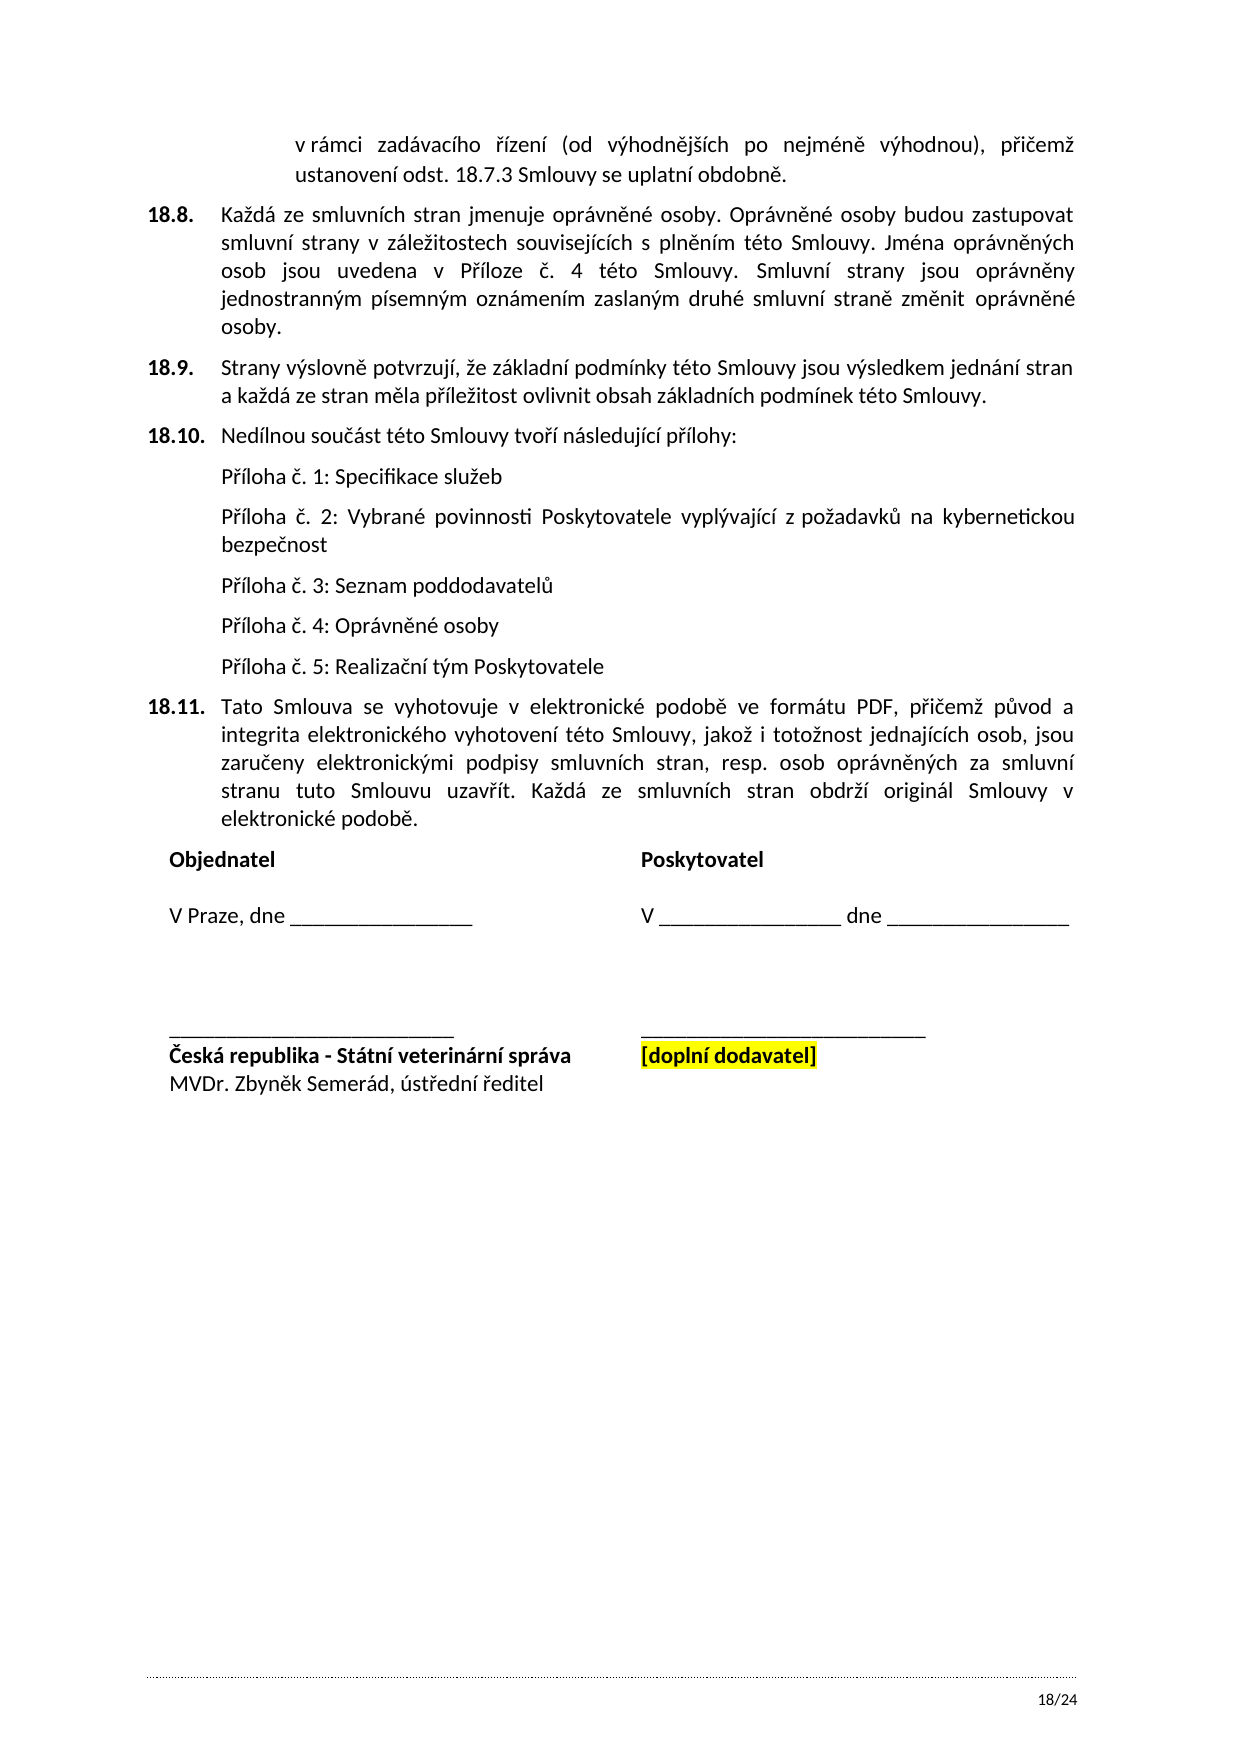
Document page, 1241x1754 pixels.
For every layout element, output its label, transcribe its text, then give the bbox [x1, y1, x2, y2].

table_cell _________________________ Česká republika - Státní veterinární správa MVDr. Zbyněk Semerád, ústřední ředitel [147, 1013, 619, 1097]
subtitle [221, 129, 1075, 188]
table_header Objednatel V Praze, dne ________________ [147, 845, 619, 1013]
table_header Poskytovatel V ________________ dne ________________ [619, 845, 1090, 1013]
table_cell _________________________ [doplní dodavatel] [619, 1013, 1090, 1097]
subtitle Příloha č. 3: Seznam poddodavatelů [221, 571, 1075, 599]
subtitle Příloha č. 2: Vybrané povinnosti Poskytovatele vyplývající z požadavků na kybernetickou bezpečnost [221, 502, 1075, 558]
subtitle Strany výslovně potvrzují, že základní podmínky této Smlouvy jsou výsledkem jednání stran a každá ze stran měla příležitost ovlivnit obsah základních podmínek této Smlouvy. [147, 353, 1075, 409]
subtitle Příloha č. 4: Oprávněné osoby [221, 611, 1075, 639]
subtitle Každá ze smluvních stran jmenuje oprávněné osoby. Oprávněné osoby budou zastupovat smluvní strany v záležitostech souvisejících s plněním této Smlouvy. Jména oprávněných osob jsou uvedena v Příloze č. 4 této Smlouvy. Smluvní strany jsou oprávněny jednostranným písemným oznámením zaslaným druhé smluvní straně změnit oprávněné osoby. [147, 200, 1075, 340]
subtitle Příloha č. 1: Specifikace služeb [221, 462, 1075, 490]
subtitle Nedílnou součást této Smlouvy tvoří následující přílohy: [147, 421, 1075, 449]
subtitle Příloha č. 5: Realizační tým Poskytovatele [221, 652, 1075, 680]
subtitle Tato Smlouva se vyhotovuje v elektronické podobě ve formátu PDF, přičemž původ a integrita elektronického vyhotovení této Smlouvy, jakož i totožnost jednajících osob, jsou zaručeny elektronickými podpisy smluvních stran, resp. osob oprávněných za smluvní stranu tuto Smlouvu uzavřít. Každá ze smluvních stran obdrží originál Smlouvy v elektronické podobě. [147, 692, 1075, 833]
